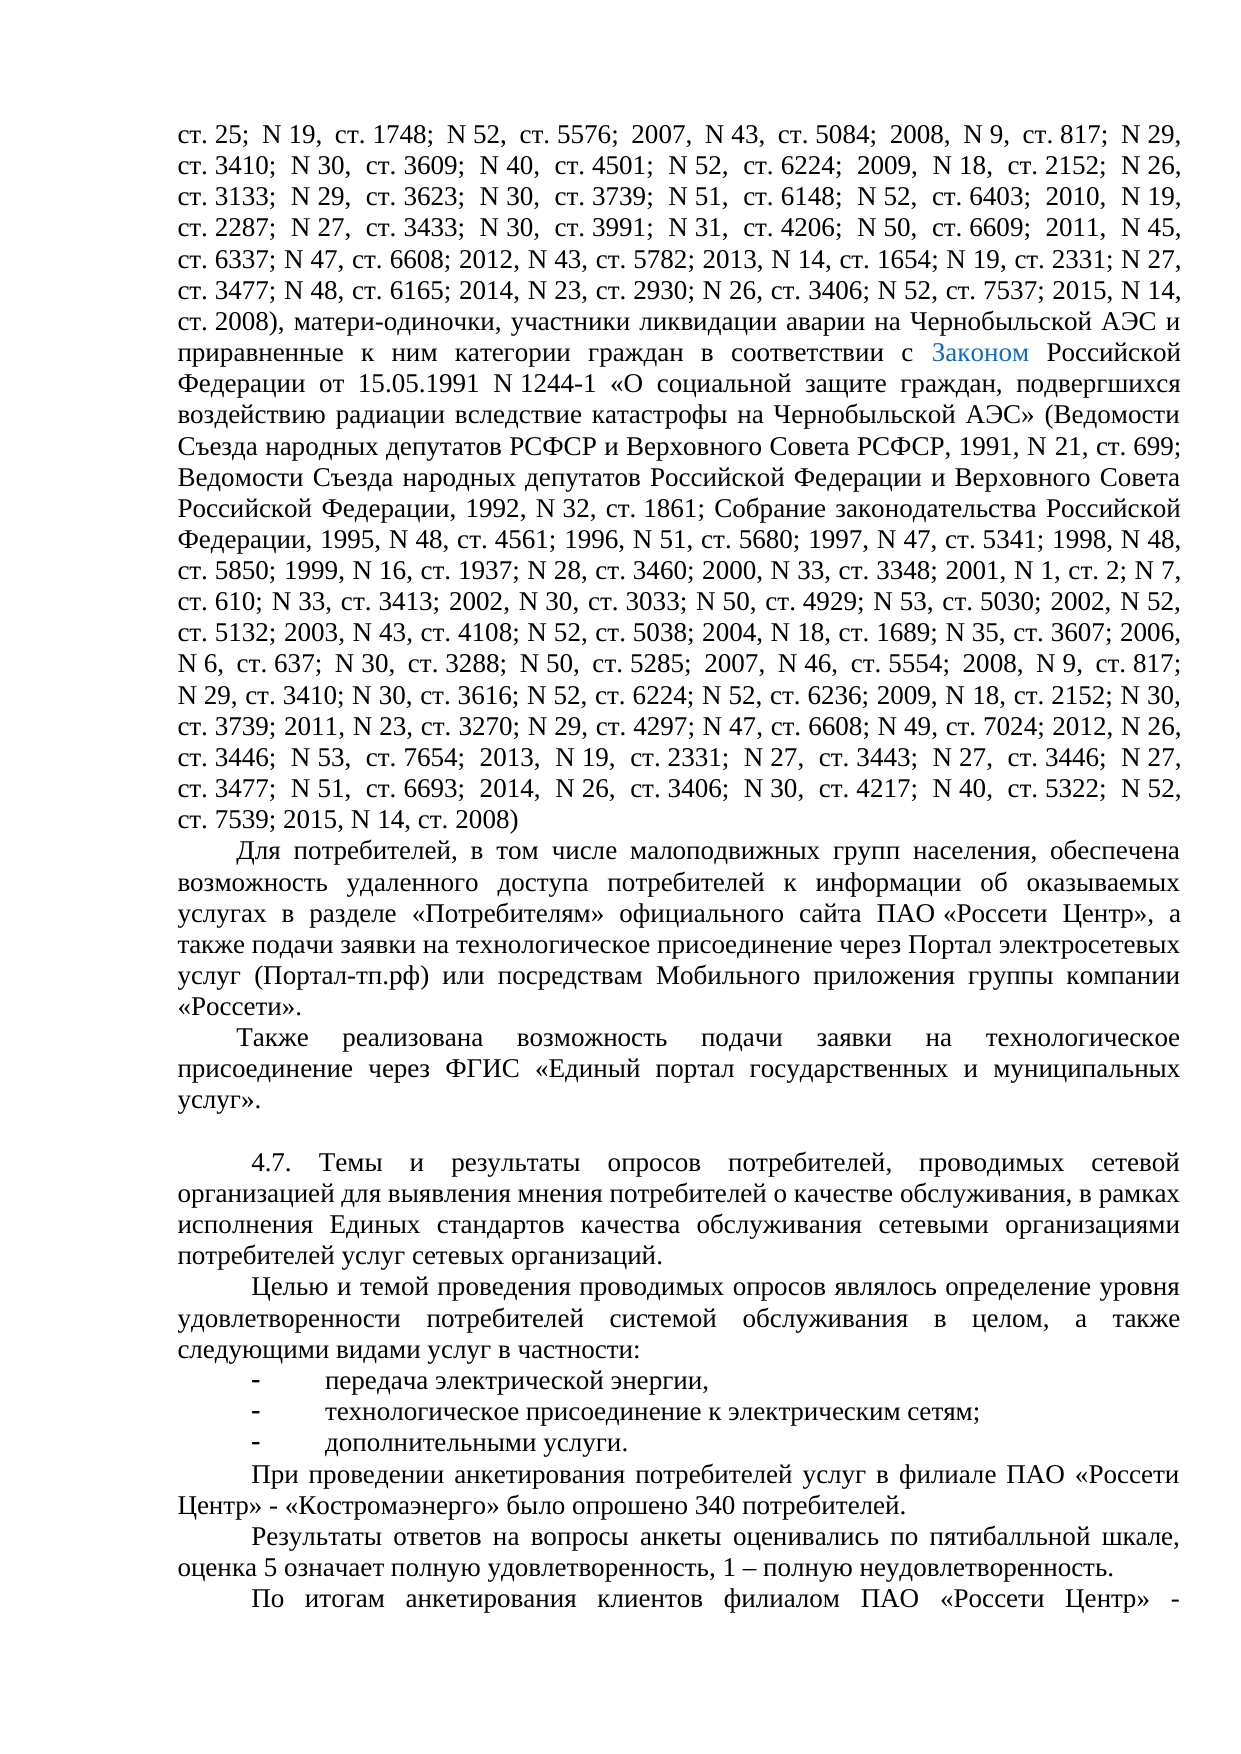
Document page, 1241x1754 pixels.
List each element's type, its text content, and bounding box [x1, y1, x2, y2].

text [177, 118, 1181, 834]
text 4.7. Темы и результаты опросов потребителей, проводимых сетевой организацией для выявления мнения потребителей о качестве обслуживания, в рамках исполнения Единых стандартов качества обслуживания сетевыми организациями потребителей услуг сетевых организаций. [177, 1146, 1181, 1271]
text Результаты ответов на вопросы анкеты оценивались по пятибалльной шкале, оценка 5 означает полную удовлетворенность, 1 – полную неудовлетворенность. [177, 1520, 1181, 1582]
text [177, 1582, 1181, 1613]
list передача электрической энергии, [177, 1364, 1181, 1395]
text Целью и темой проведения проводимых опросов являлось определение уровня удовлетворенности потребителей системой обслуживания в целом, а также следующими видами услуг в частности: [177, 1271, 1181, 1364]
text При проведении анкетирования потребителей услуг в филиале ПАО «Россети Центр» - «Костромаэнерго» было опрошено 340 потребителей. [177, 1458, 1181, 1520]
text Также реализована возможность подачи заявки на технологическое присоединение через ФГИС «Единый портал государственных и муниципальных услуг». [177, 1021, 1181, 1115]
text Для потребителей, в том числе малоподвижных групп населения, обеспечена возможность удаленного доступа потребителей к информации об оказываемых услугах в разделе «Потребителям» официального сайта ПАО «Россети Центр», а также подачи заявки на технологическое присоединение через Портал электросетевых услуг (Портал-тп.рф) или посредствам Мобильного приложения группы компании «Россети». [177, 834, 1181, 1021]
list технологическое присоединение к электрическим сетям; [177, 1395, 1181, 1426]
list дополнительными услуги. [177, 1426, 1181, 1458]
